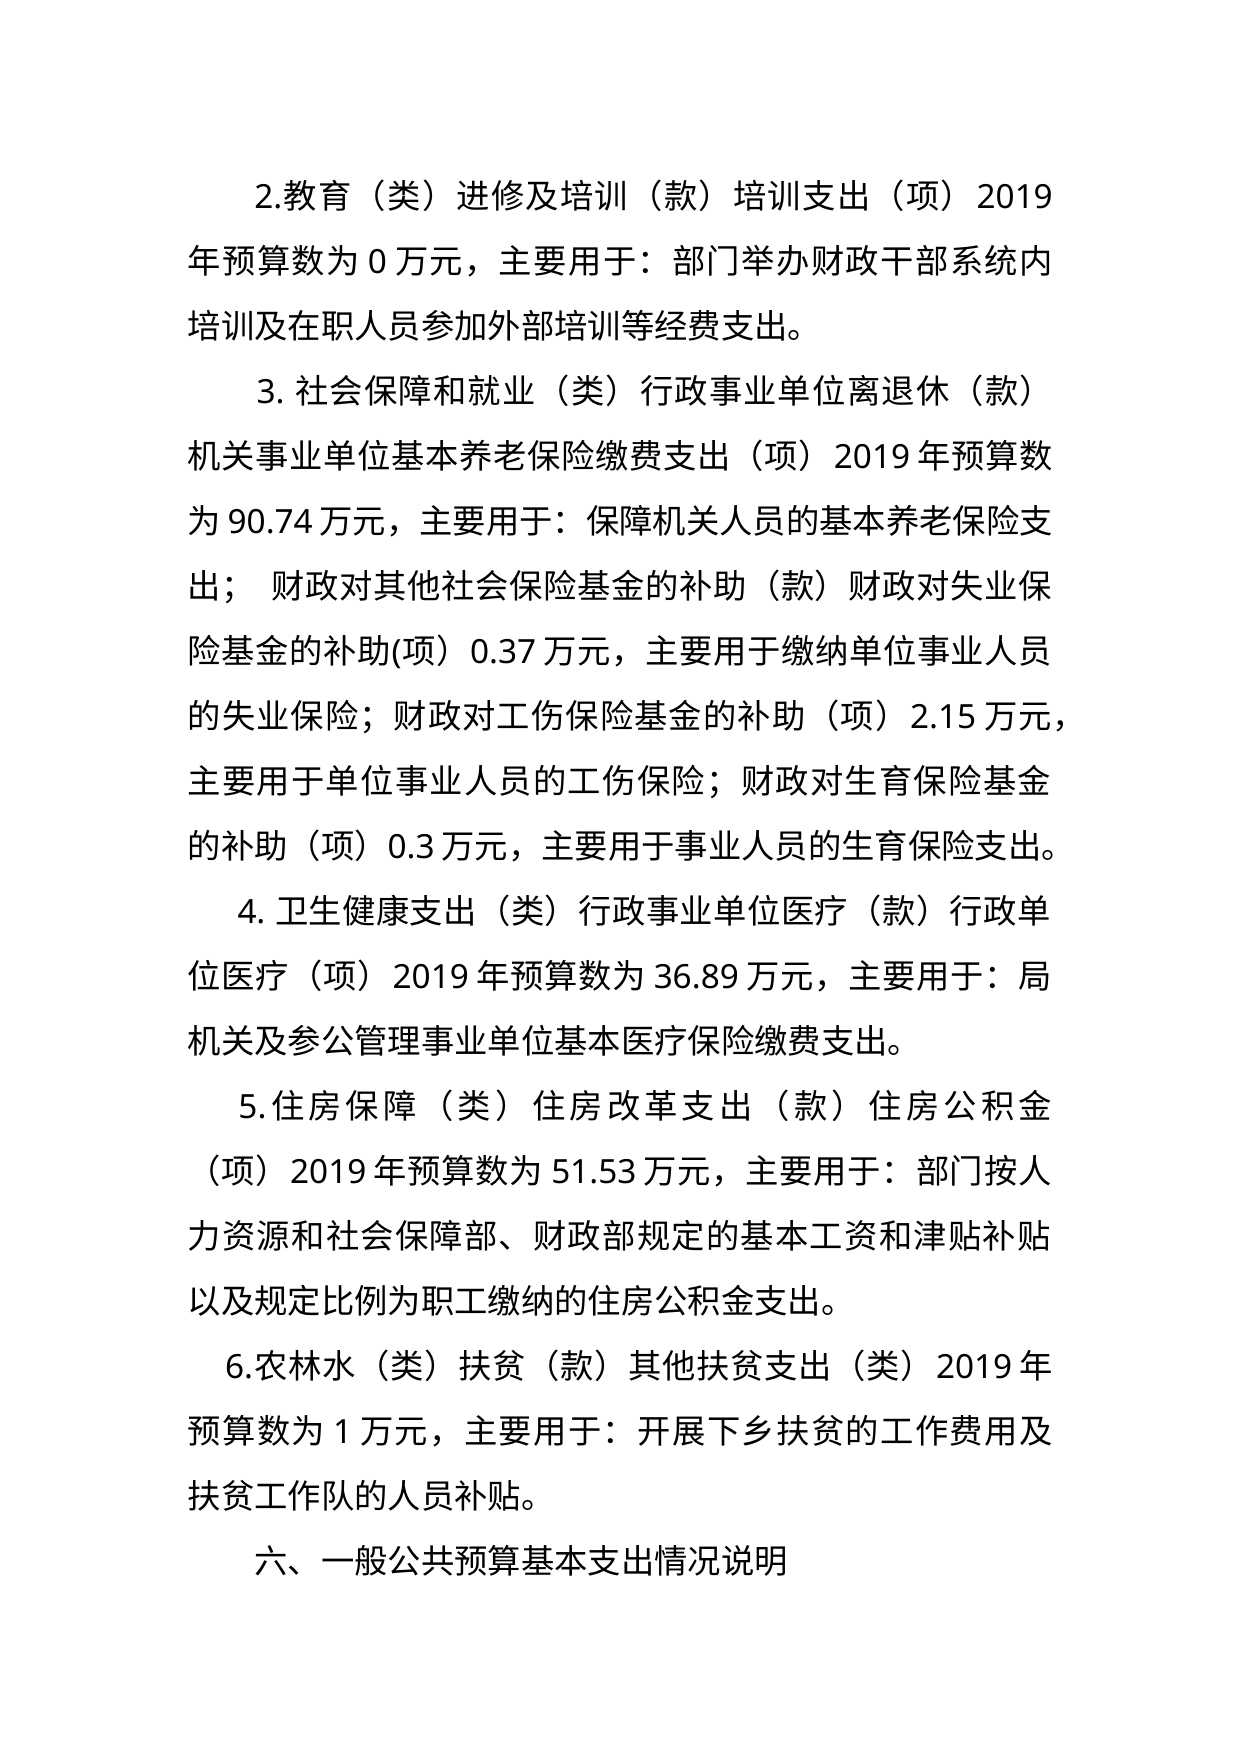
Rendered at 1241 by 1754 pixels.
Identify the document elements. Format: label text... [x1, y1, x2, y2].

text 6.农林水（类）扶贫（款）其他扶贫支出（类）2019年预算数为1万元，主要用于：开展下乡扶贫的工作费用及扶贫工作队的人员补贴。 [187, 1332, 1053, 1527]
text 2.教育（类）进修及培训（款）培训支出（项）2019年预算数为0万元，主要用于：部门举办财政干部系统内培训及在职人员参加外部培训等经费支出。 [187, 162, 1053, 357]
text 3. 社会保障和就业（类）行政事业单位离退休（款）机关事业单位基本养老保险缴费支出（项）2019年预算数为90.74万元，主要用于：保障机关人员的基本养老保险支出； 财政对其他社会保险基金的补助（款）财政对失业保险基金的补助(项）0.37万元，主要用于缴纳单位事业人员的失业保险；财政对工伤保险基金的补助（项）2.15万元，主要用于单位事业人员的工伤保险；财政对生育保险基金的补助（项）0.3万元，主要用于事业人员的生育保险支出。 4. 卫生健康支出（类）行政事业单位医疗（款）行政单位医疗（项）2019年预算数为36.89万元，主要用于：局机关及参公管理事业单位基本医疗保险缴费支出。 5.住房保障（类）住房改革支出（款）住房公积金（项）2019年预算数为51.53万元，主要用于：部门按人力资源和社会保障部、财政部规定的基本工资和津贴补贴以及规定比例为职工缴纳的住房公积金支出。 [187, 357, 1053, 1332]
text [187, 1527, 1053, 1592]
